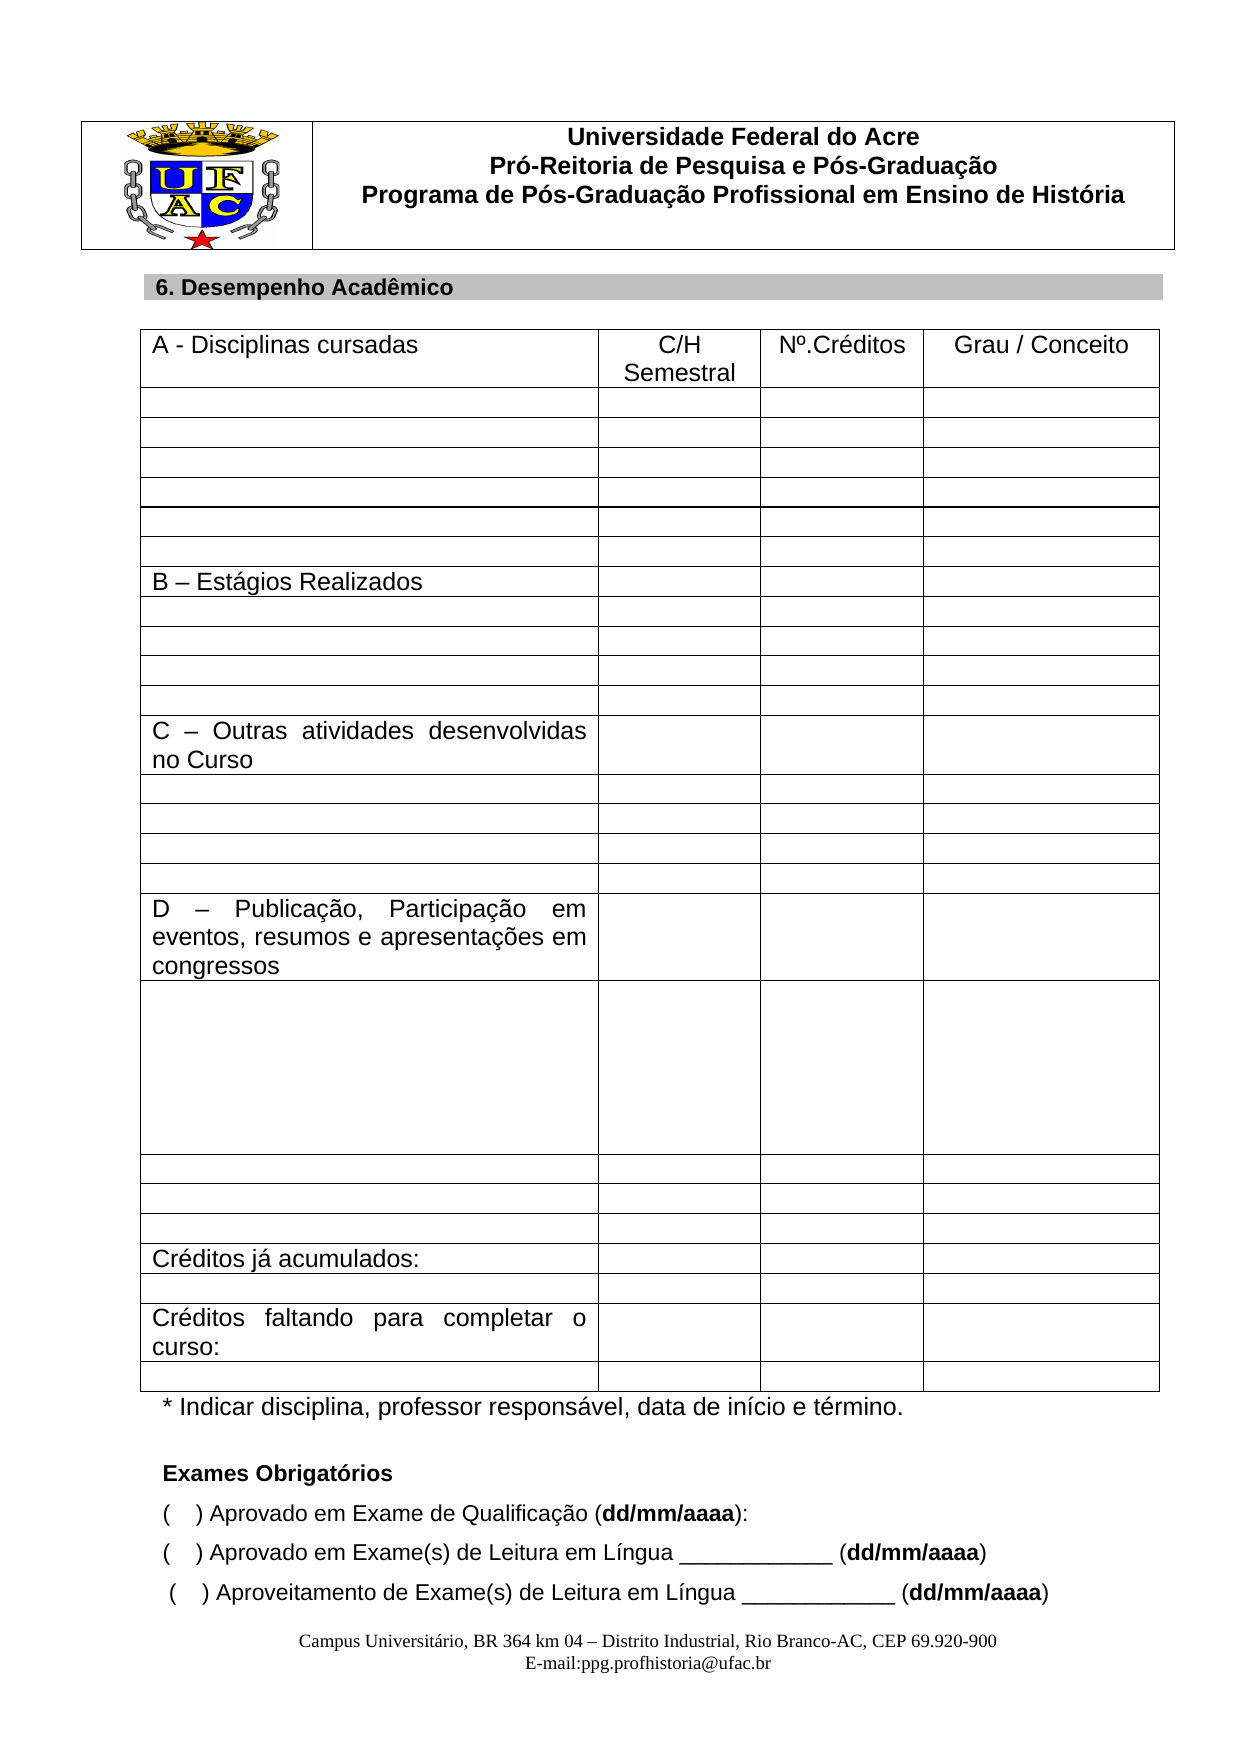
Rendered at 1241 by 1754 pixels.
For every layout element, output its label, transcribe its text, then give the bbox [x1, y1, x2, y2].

table_header A - Disciplinas cursadas [141, 330, 598, 387]
table_cell [141, 804, 598, 833]
table_cell [924, 1155, 1159, 1183]
table_cell [599, 775, 760, 803]
table_cell [141, 388, 598, 417]
table_cell C – Outras atividades desenvolvidas no Curso [141, 716, 598, 773]
table_cell [141, 537, 598, 566]
table_header Grau / Conceito [924, 330, 1159, 387]
table_cell [599, 508, 760, 536]
table_cell [924, 981, 1159, 1153]
table_cell [761, 597, 923, 626]
table_cell [924, 656, 1159, 685]
table_cell [761, 627, 923, 655]
table_cell [761, 388, 923, 417]
table_cell [141, 834, 598, 863]
table_cell [924, 567, 1159, 596]
table_cell [761, 1214, 923, 1243]
table_cell [599, 804, 760, 833]
table_cell [141, 1155, 598, 1183]
table_header 6. Desempenho Acadêmico [144, 274, 1163, 300]
table_cell [141, 448, 598, 477]
table_cell [141, 597, 598, 626]
table_cell [924, 597, 1159, 626]
table_cell [761, 981, 923, 1153]
table_cell [141, 627, 598, 655]
table_cell [761, 894, 923, 980]
table_cell [599, 1362, 760, 1391]
table_cell [761, 418, 923, 447]
table_cell [599, 1244, 760, 1273]
table_cell [761, 804, 923, 833]
table_cell [924, 1214, 1159, 1243]
table_cell [599, 597, 760, 626]
table_cell [761, 567, 923, 596]
table_cell [924, 716, 1159, 773]
table_cell [141, 686, 598, 715]
table_cell [924, 1244, 1159, 1273]
table_cell [141, 1184, 598, 1213]
table_cell [924, 834, 1159, 863]
table_cell [141, 1214, 598, 1243]
table_cell [761, 1362, 923, 1391]
table_cell [599, 894, 760, 980]
table_cell [141, 775, 598, 803]
table_cell [599, 1184, 760, 1213]
table_cell [761, 1304, 923, 1361]
table_cell [761, 478, 923, 506]
table_cell [924, 894, 1159, 980]
table_cell [761, 1274, 923, 1302]
table_cell [141, 981, 598, 1153]
table_cell [599, 716, 760, 773]
table_cell Créditos faltando para completar o curso: [141, 1304, 598, 1361]
table_cell [599, 388, 760, 417]
table_cell [141, 864, 598, 893]
table_cell [761, 864, 923, 893]
text Exames Obrigatórios [162, 1460, 1134, 1486]
table_cell [761, 508, 923, 536]
table_cell [599, 567, 760, 596]
table_cell [599, 864, 760, 893]
picture [124, 122, 280, 249]
table_cell [141, 478, 598, 506]
table_cell [599, 537, 760, 566]
table_cell [761, 448, 923, 477]
table_cell [599, 448, 760, 477]
table_cell [599, 981, 760, 1153]
table_cell [141, 656, 598, 685]
table_cell [141, 1274, 598, 1302]
table_cell [924, 1362, 1159, 1391]
table_cell [761, 1155, 923, 1183]
table_cell [761, 686, 923, 715]
table_cell [924, 418, 1159, 447]
table_cell [924, 804, 1159, 833]
table_cell [924, 508, 1159, 536]
table_cell [599, 1155, 760, 1183]
table_cell [924, 775, 1159, 803]
table_cell [141, 418, 598, 447]
table_cell [599, 834, 760, 863]
table_header C/H Semestral [599, 330, 760, 387]
table_cell [599, 478, 760, 506]
table_cell [761, 775, 923, 803]
text ( ) Aprovado em Exame de Qualificação (dd/mm/aaaa): [162, 1499, 1134, 1526]
text ( ) Aproveitamento de Exame(s) de Leitura em Língua ____________ (dd/mm/aaaa) [162, 1578, 1134, 1605]
table_cell B – Estágios Realizados [141, 567, 598, 596]
table_cell D – Publicação, Participação em eventos, resumos e apresentações em congressos [141, 894, 598, 980]
table_cell [599, 1304, 760, 1361]
table_cell [761, 834, 923, 863]
table_cell [599, 1214, 760, 1243]
table_cell [141, 1362, 598, 1391]
text ( ) Aprovado em Exame(s) de Leitura em Língua ____________ (dd/mm/aaaa) [162, 1539, 1134, 1565]
table_cell [924, 864, 1159, 893]
table_cell [761, 1184, 923, 1213]
table_cell [924, 388, 1159, 417]
table_cell [599, 656, 760, 685]
table_cell [924, 627, 1159, 655]
table_cell [924, 1184, 1159, 1213]
table_cell [599, 418, 760, 447]
table_cell [924, 686, 1159, 715]
table_cell [924, 537, 1159, 566]
table_cell [761, 537, 923, 566]
table_header Nº.Créditos [761, 330, 923, 387]
table_cell [599, 627, 760, 655]
table_cell [761, 656, 923, 685]
table_cell [924, 1304, 1159, 1361]
table_cell [924, 1274, 1159, 1302]
table_cell [761, 716, 923, 773]
table_cell [924, 448, 1159, 477]
table_cell [924, 478, 1159, 506]
text * Indicar disciplina, professor responsável, data de início e término. [162, 1392, 1134, 1421]
table_cell [599, 686, 760, 715]
table_cell [141, 508, 598, 536]
table_cell Créditos já acumulados: [141, 1244, 598, 1273]
table_cell [761, 1244, 923, 1273]
table_cell [599, 1274, 760, 1302]
